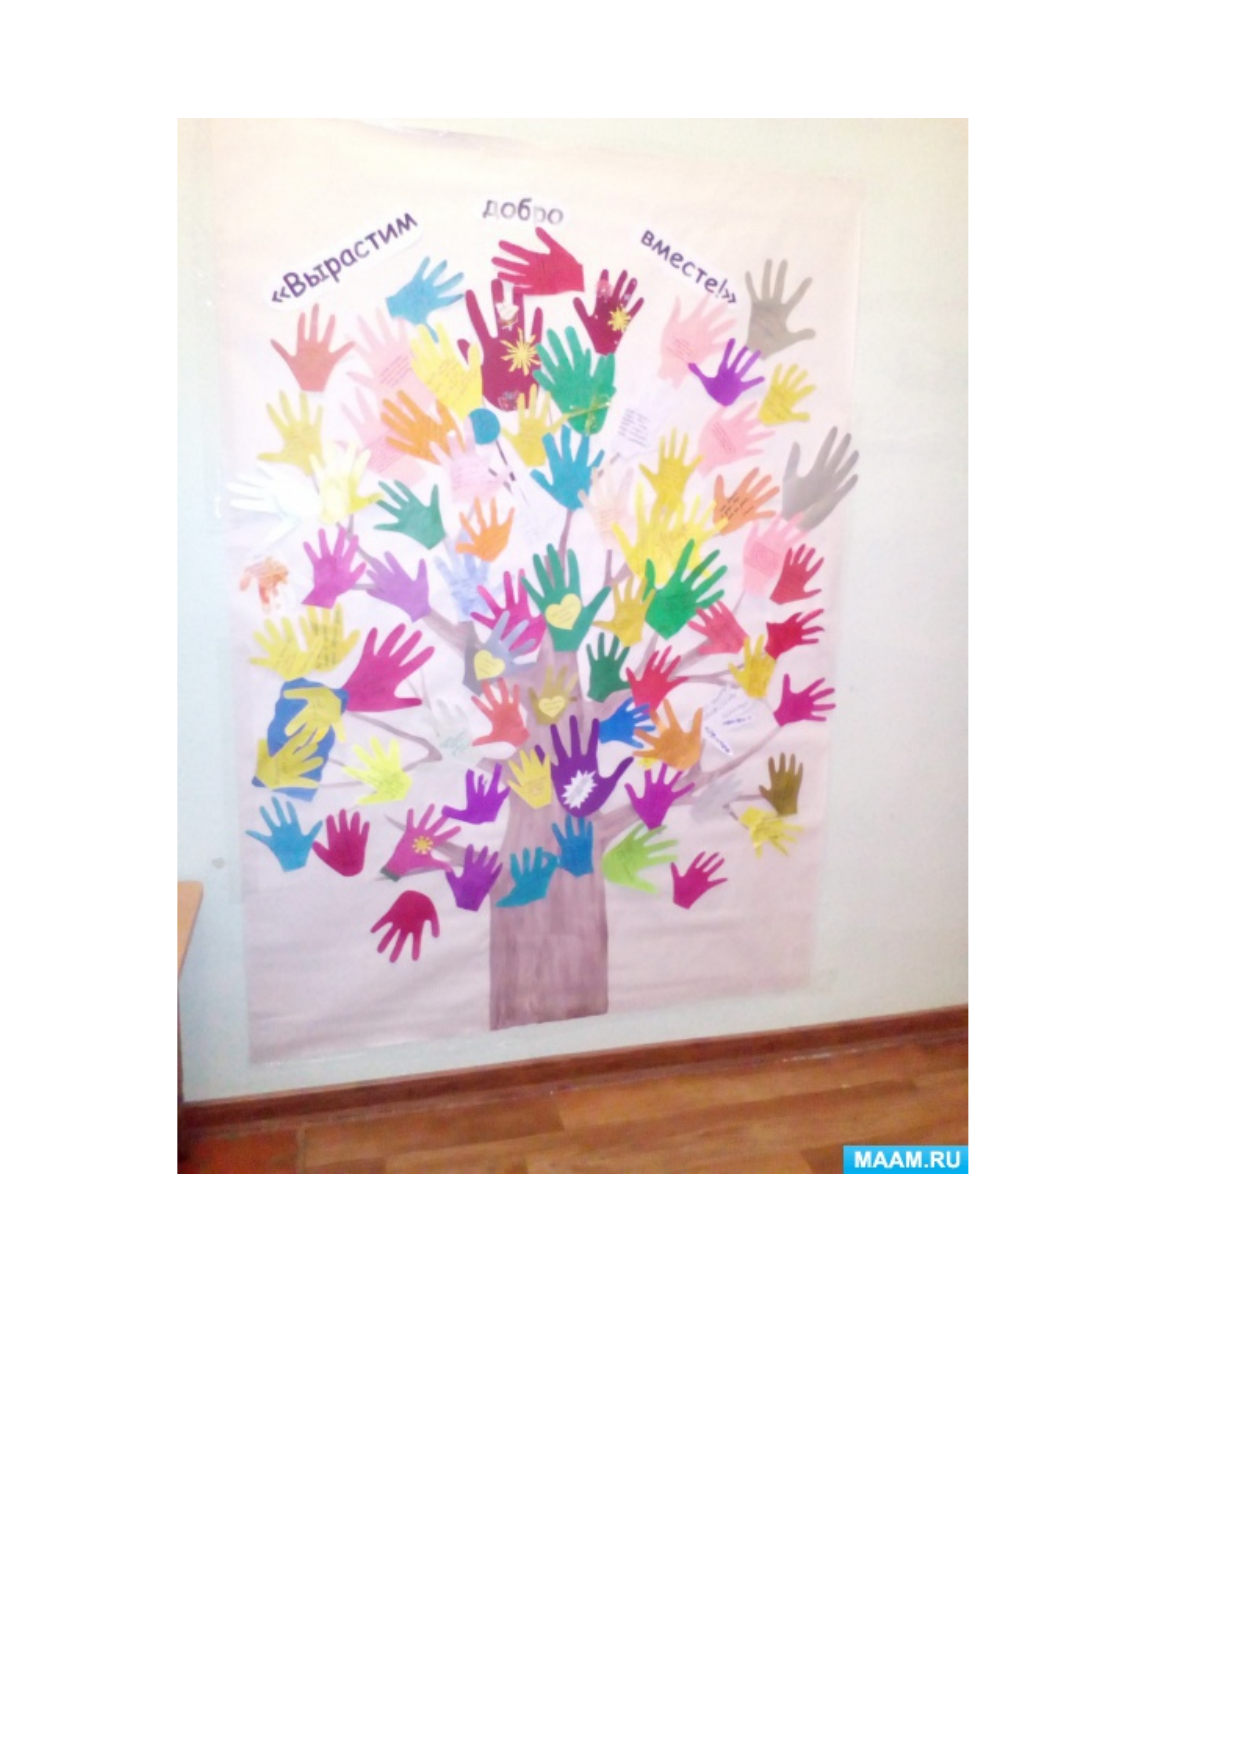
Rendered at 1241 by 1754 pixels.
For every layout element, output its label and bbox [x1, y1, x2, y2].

picture [177, 118, 969, 1174]
